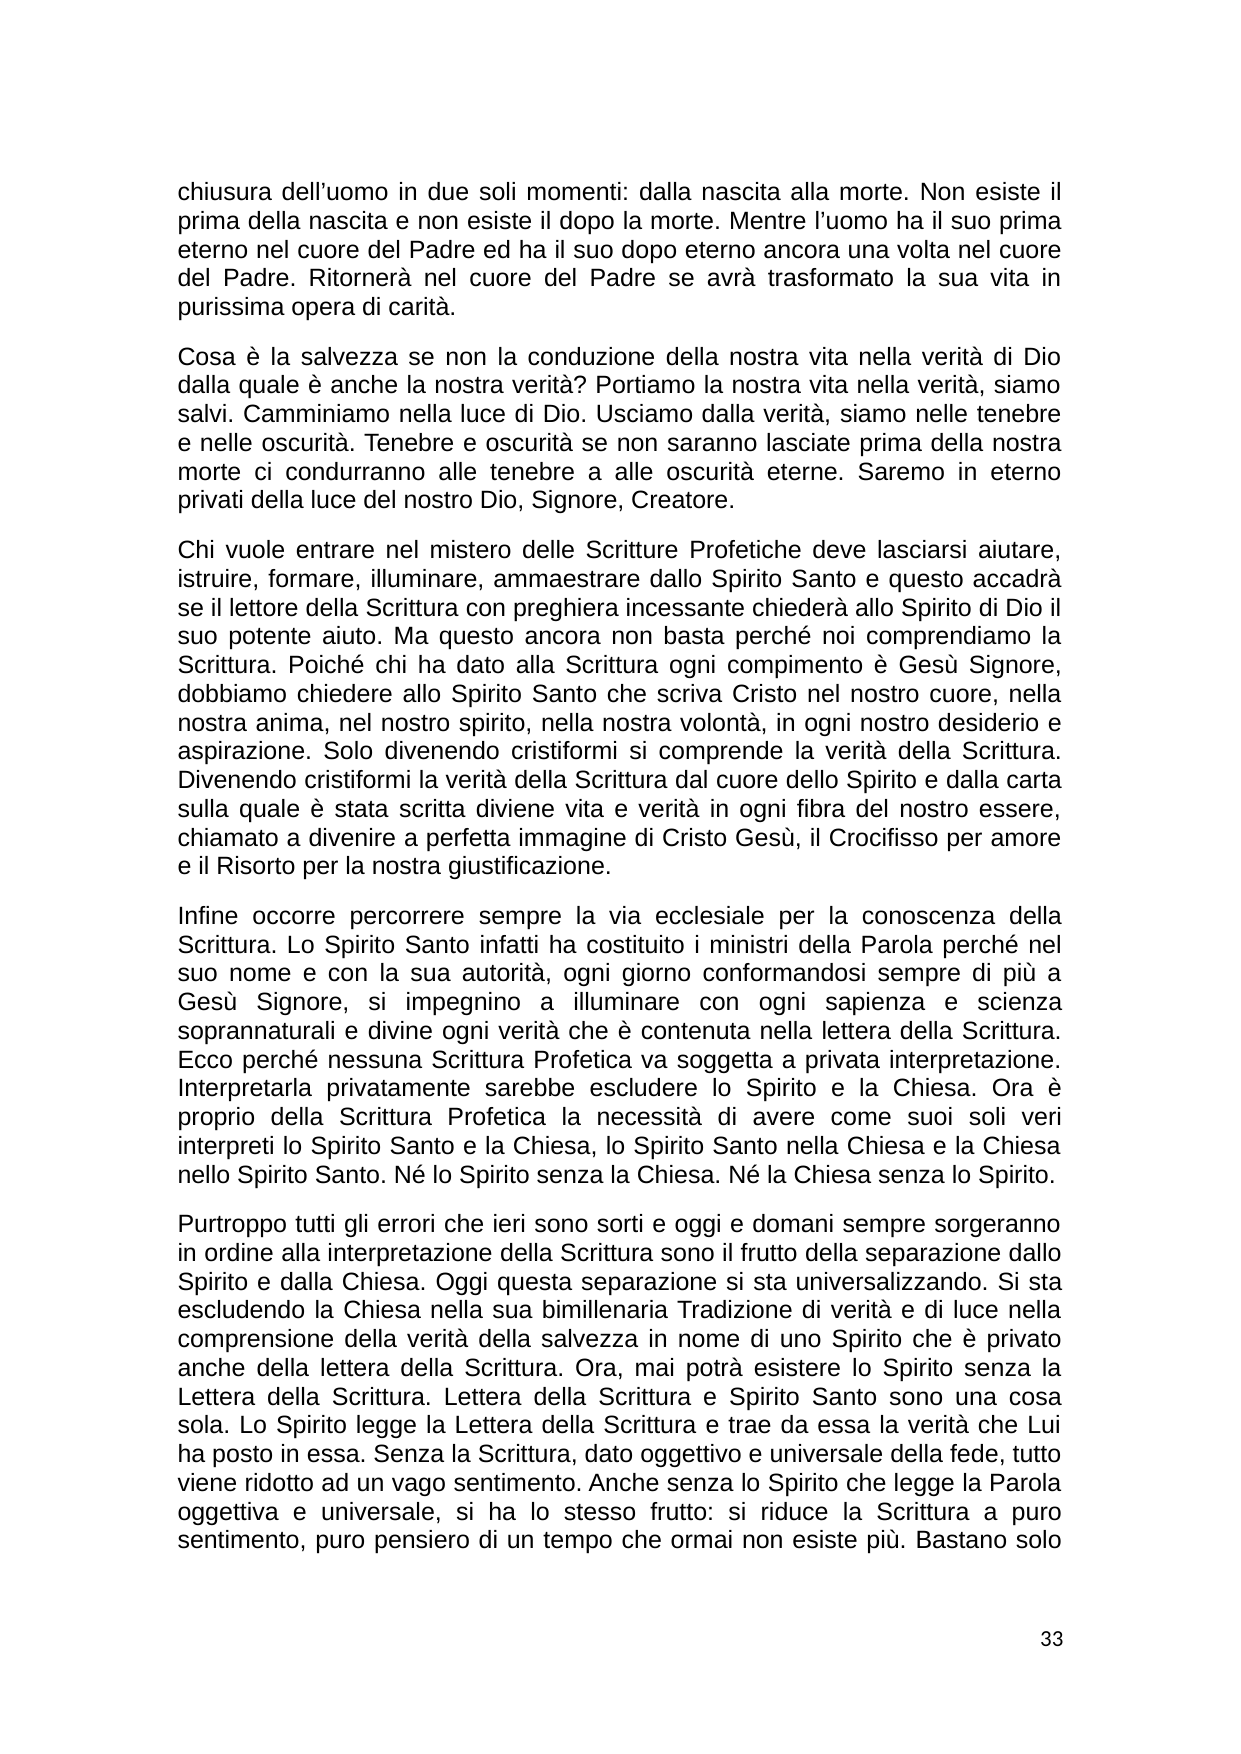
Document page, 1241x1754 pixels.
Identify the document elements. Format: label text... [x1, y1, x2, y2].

text Chi vuole entrare nel mistero delle Scritture Profetiche deve lasciarsi aiutare, istruire, formare, illuminare, ammaestrare dallo Spirito Santo e questo accadrà se il lettore della Scrittura con preghiera incessante chiederà allo Spirito di Dio il suo potente aiuto. Ma questo ancora non basta perché noi comprendiamo la Scrittura. Poiché chi ha dato alla Scrittura ogni compimento è Gesù Signore, dobbiamo chiedere allo Spirito Santo che scriva Cristo nel nostro cuore, nella nostra anima, nel nostro spirito, nella nostra volontà, in ogni nostro desiderio e aspirazione. Solo divenendo cristiformi si comprende la verità della Scrittura. Divenendo cristiformi la verità della Scrittura dal cuore dello Spirito e dalla carta sulla quale è stata scritta diviene vita e verità in ogni fibra del nostro essere, chiamato a divenire a perfetta immagine di Cristo Gesù, il Crocifisso per amore e il Risorto per la nostra giustificazione. [177, 535, 1063, 880]
text Infine occorre percorrere sempre la via ecclesiale per la conoscenza della Scrittura. Lo Spirito Santo infatti ha costituito i ministri della Parola perché nel suo nome e con la sua autorità, ogni giorno conformandosi sempre di più a Gesù Signore, si impegnino a illuminare con ogni sapienza e scienza soprannaturali e divine ogni verità che è contenuta nella lettera della Scrittura. Ecco perché nessuna Scrittura Profetica va soggetta a privata interpretazione. Interpretarla privatamente sarebbe escludere lo Spirito e la Chiesa. Ora è proprio della Scrittura Profetica la necessità di avere come suoi soli veri interpreti lo Spirito Santo e la Chiesa, lo Spirito Santo nella Chiesa e la Chiesa nello Spirito Santo. Né lo Spirito senza la Chiesa. Né la Chiesa senza lo Spirito. [177, 901, 1063, 1188]
text Cosa è la salvezza se non la conduzione della nostra vita nella verità di Dio dalla quale è anche la nostra verità? Portiamo la nostra vita nella verità, siamo salvi. Camminiamo nella luce di Dio. Usciamo dalla verità, siamo nelle tenebre e nelle oscurità. Tenebre e oscurità se non saranno lasciate prima della nostra morte ci condurranno alle tenebre a alle oscurità eterne. Saremo in eterno privati della luce del nostro Dio, Signore, Creatore. [177, 342, 1063, 514]
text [177, 177, 1063, 321]
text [177, 1209, 1063, 1554]
